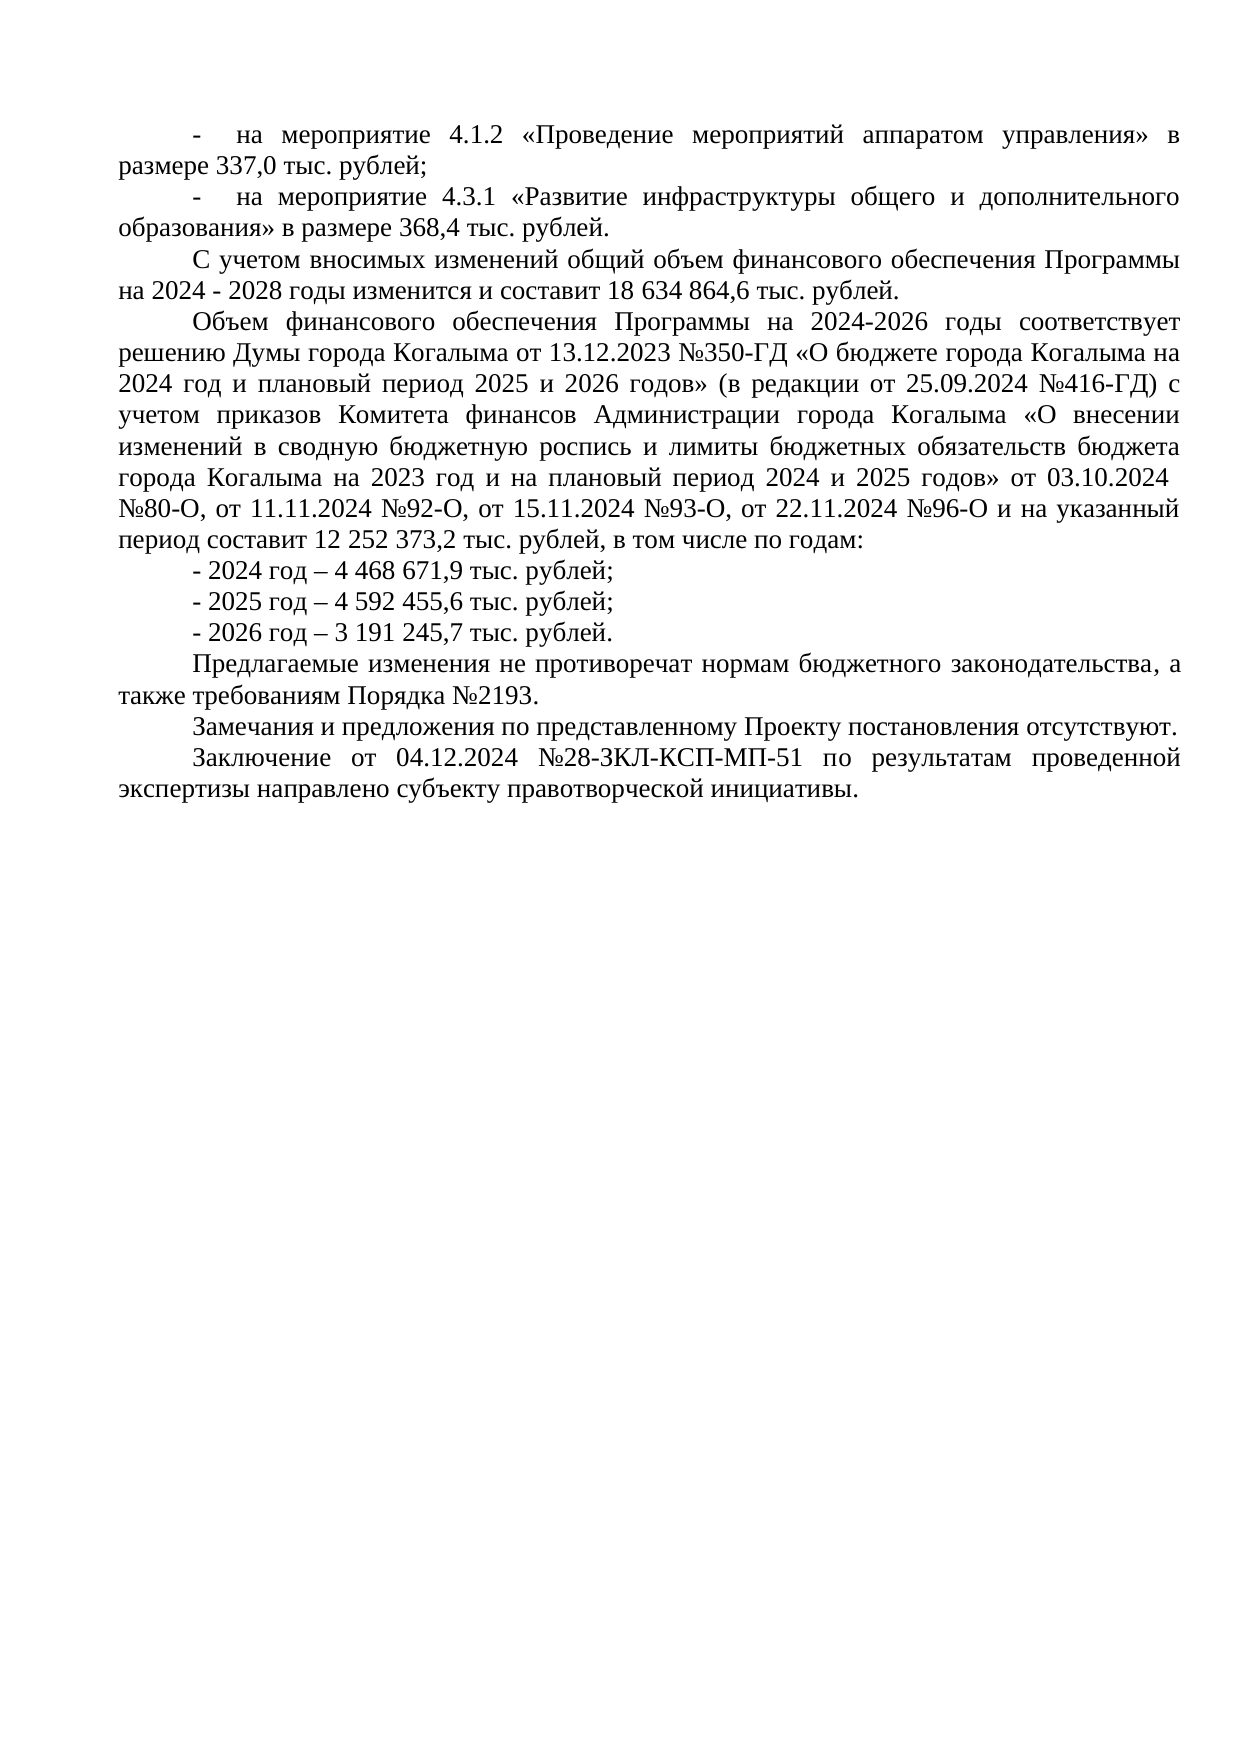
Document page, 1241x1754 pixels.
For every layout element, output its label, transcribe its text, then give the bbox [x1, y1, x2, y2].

text Объем финансового обеспечения Программы на 2024-2026 годы соответствует решению Думы города Когалыма от 13.12.2023 №350-ГД «О бюджете города Когалыма на 2024 год и плановый период 2025 и 2026 годов» (в редакции от 25.09.2024 №416-ГД) с учетом приказов Комитета финансов Администрации города Когалыма «О внесении изменений в сводную бюджетную роспись и лимиты бюджетных обязательств бюджета города Когалыма на 2023 год и на плановый период 2024 и 2025 годов» от 03.10.2024 №80-О, от 11.11.2024 №92-О, от 15.11.2024 №93-О, от 22.11.2024 №96-О и на указанный период составит 12 252 373,2 тыс. рублей, в том числе по годам: [118, 305, 1181, 554]
text С учетом вносимых изменений общий объем финансового обеспечения Программы на 2024 - 2028 годы изменится и составит 18 634 864,6 тыс. рублей. [118, 243, 1181, 305]
text Замечания и предложения по представленному Проекту постановления отсутствуют. [118, 710, 1181, 741]
text - 2024 год – 4 468 671,9 тыс. рублей; [118, 554, 1181, 585]
text Заключение от 04.12.2024 №28-ЗКЛ-КСП-МП-51 по результатам проведенной экспертизы направлено субъекту правотворческой инициативы. [118, 741, 1181, 803]
text - на мероприятие 4.1.2 «Проведение мероприятий аппаратом управления» в размере 337,0 тыс. рублей; [118, 118, 1181, 180]
text Предлагаемые изменения не противоречат нормам бюджетного законодательства, а также требованиям Порядка №2193. [118, 648, 1181, 710]
text - 2026 год – 3 191 245,7 тыс. рублей. [118, 616, 1181, 648]
text - 2025 год – 4 592 455,6 тыс. рублей; [118, 585, 1181, 616]
text - на мероприятие 4.3.1 «Развитие инфраструктуры общего и дополнительного образования» в размере 368,4 тыс. рублей. [118, 180, 1181, 243]
